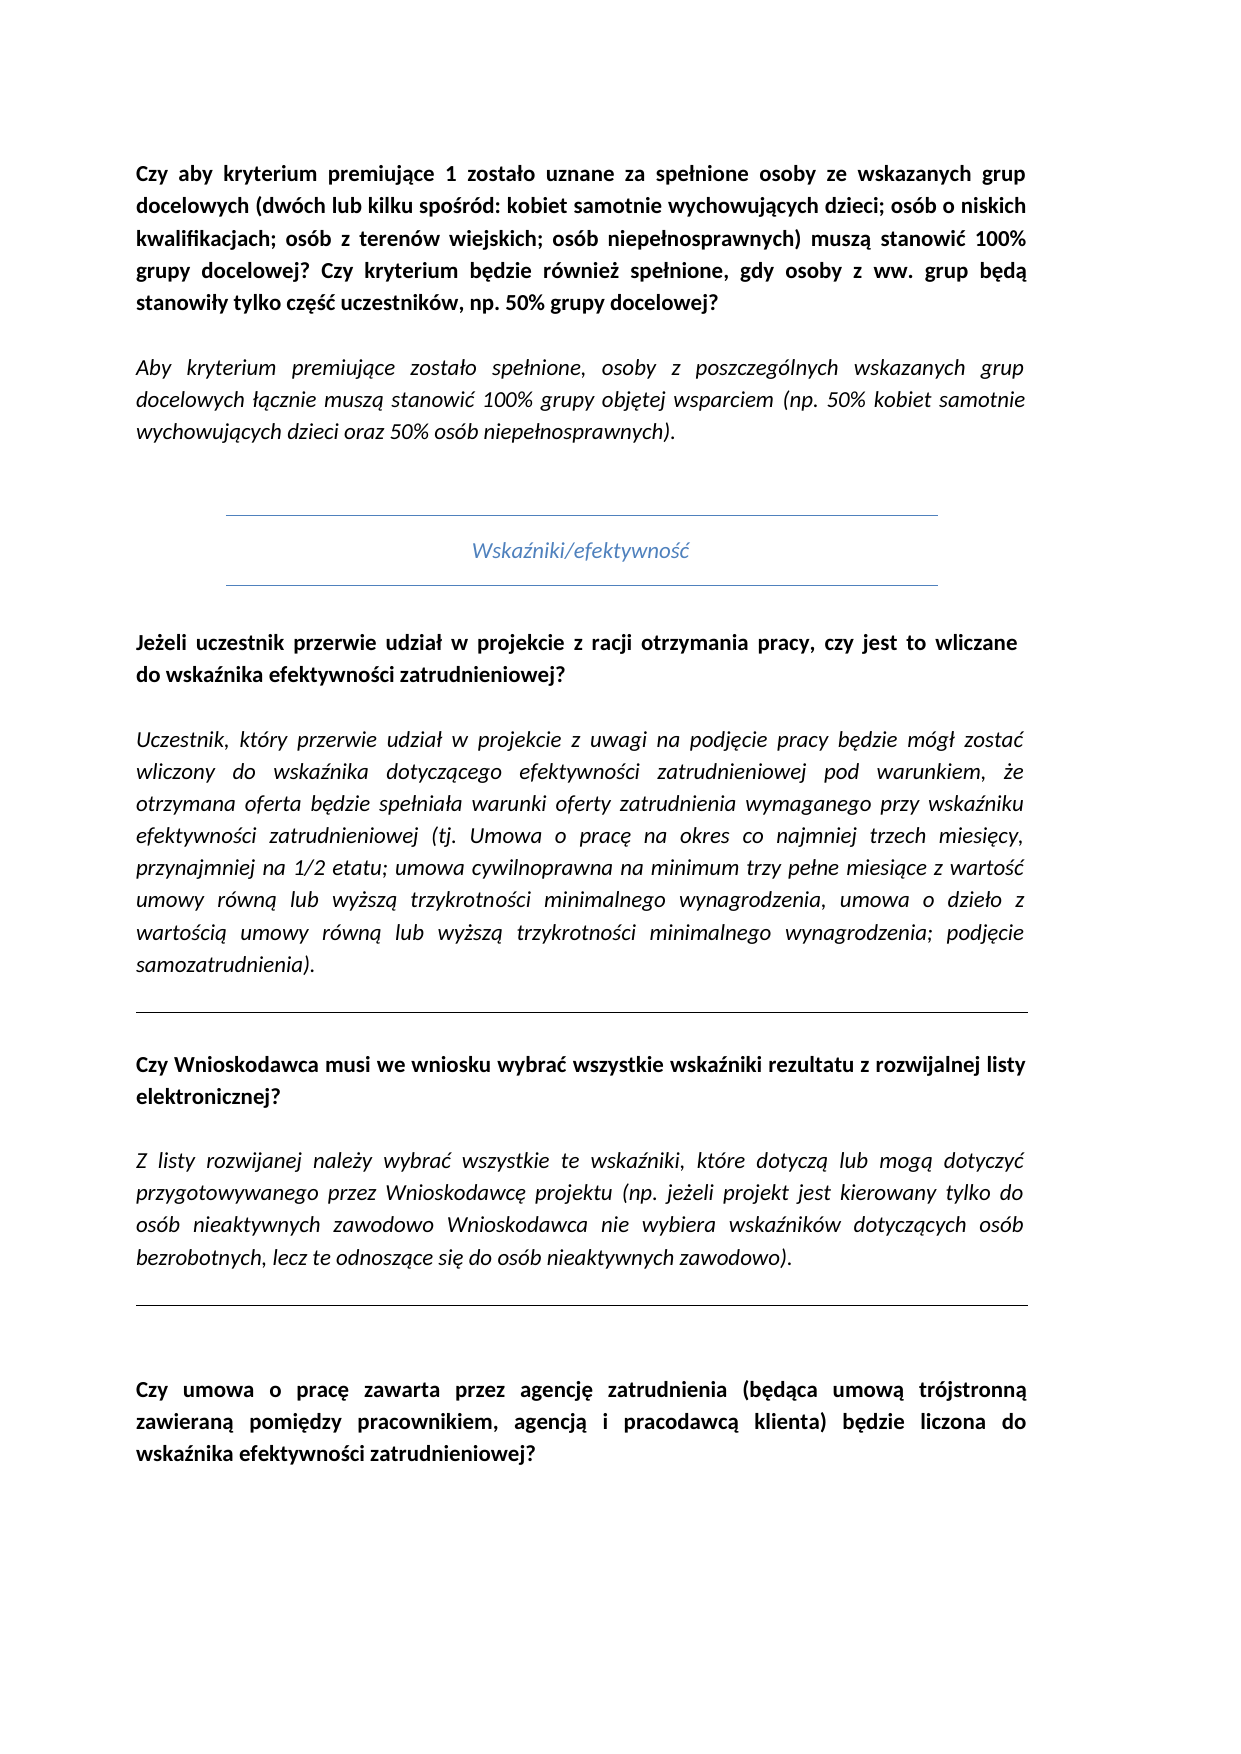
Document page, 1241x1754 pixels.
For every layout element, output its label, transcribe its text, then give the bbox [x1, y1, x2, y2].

text Wskaźniki/efektywność [226, 516, 938, 585]
text Z listy rozwijanej należy wybrać wszystkie te wskaźniki, które dotyczą lub mogą dotyczyć przygotowywanego przez Wnioskodawcę projektu (np. jeżeli projekt jest kierowany tylko do osób nieaktywnych zawodowo Wnioskodawca nie wybiera wskaźników dotyczących osób bezrobotnych, lecz te odnoszące się do osób nieaktywnych zawodowo). [136, 1146, 1028, 1271]
text Uczestnik, który przerwie udział w projekcie z uwagi na podjęcie pracy będzie mógł zostać wliczony do wskaźnika dotyczącego efektywności zatrudnieniowej pod warunkiem, że otrzymana oferta będzie spełniała warunki oferty zatrudnienia wymaganego przy wskaźniku efektywności zatrudnieniowej (tj. Umowa o pracę na okres co najmniej trzech miesięcy, przynajmniej na 1/2 etatu; umowa cywilnoprawna na minimum trzy pełne miesiące z wartość umowy równą lub wyższą trzykrotności minimalnego wynagrodzenia, umowa o dzieło z wartością umowy równą lub wyższą trzykrotności minimalnego wynagrodzenia; podjęcie samozatrudnienia). [136, 725, 1028, 978]
text Czy aby kryterium premiujące 1 zostało uznane za spełnione osoby ze wskazanych grup docelowych (dwóch lub kilku spośród: kobiet samotnie wychowujących dzieci; osób o niskich kwalifikacjach; osób z terenów wiejskich; osób niepełnosprawnych) muszą stanowić 100% grupy docelowej? Czy kryterium będzie również spełnione, gdy osoby z ww. grup będą stanowiły tylko część uczestników, np. 50% grupy docelowej? [136, 159, 1028, 316]
text Czy umowa o pracę zawarta przez agencję zatrudnienia (będąca umową trójstronną zawieraną pomiędzy pracownikiem, agencją i pracodawcą klienta) będzie liczona do wskaźnika efektywności zatrudnieniowej? [136, 1375, 1028, 1467]
text Jeżeli uczestnik przerwie udział w projekcie z racji otrzymania pracy, czy jest to wliczane do wskaźnika efektywności zatrudnieniowej? [136, 628, 1028, 688]
text Czy Wnioskodawca musi we wniosku wybrać wszystkie wskaźniki rezultatu z rozwijalnej listy elektronicznej? [136, 1050, 1028, 1110]
text Aby kryterium premiujące zostało spełnione, osoby z poszczególnych wskazanych grup docelowych łącznie muszą stanowić 100% grupy objętej wsparciem (np. 50% kobiet samotnie wychowujących dzieci oraz 50% osób niepełnosprawnych). [136, 353, 1028, 445]
